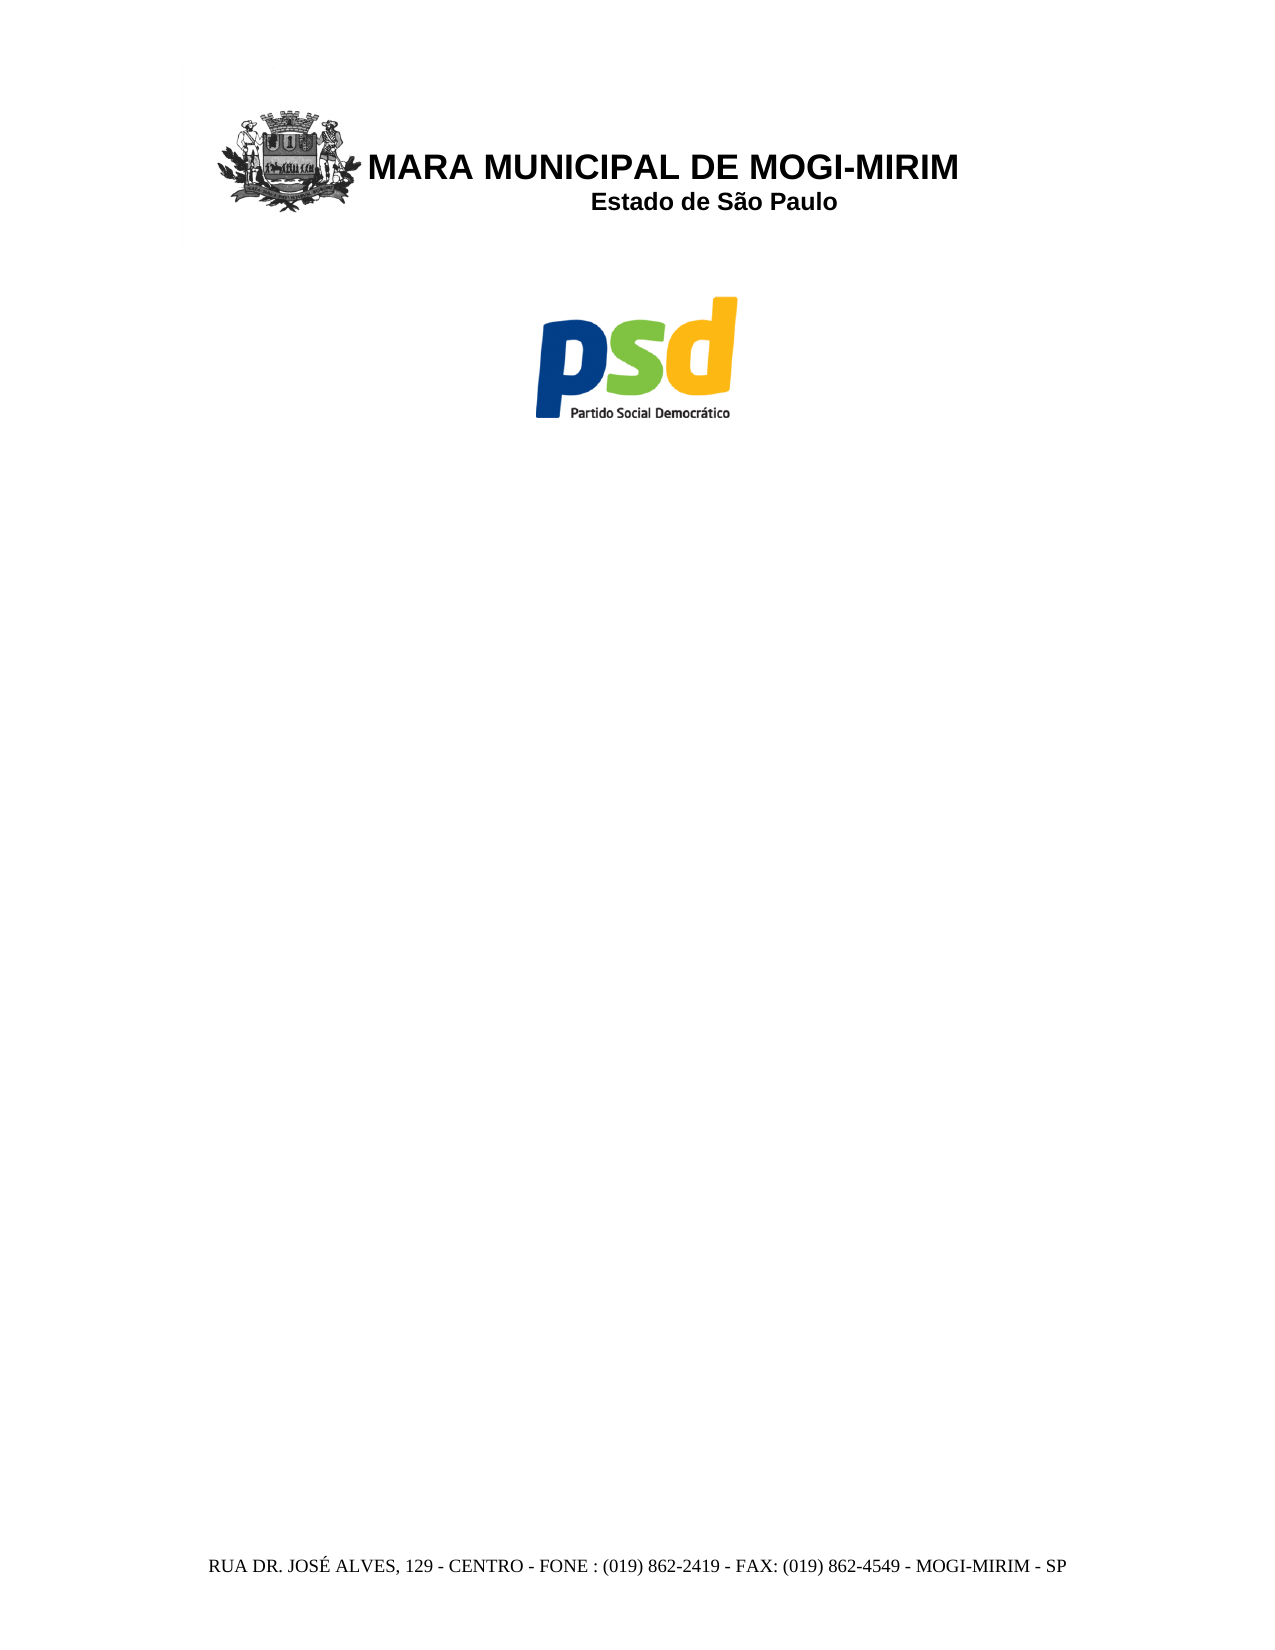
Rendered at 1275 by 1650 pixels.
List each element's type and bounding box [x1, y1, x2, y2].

picture [178, 59, 369, 252]
picture [536, 296, 739, 418]
